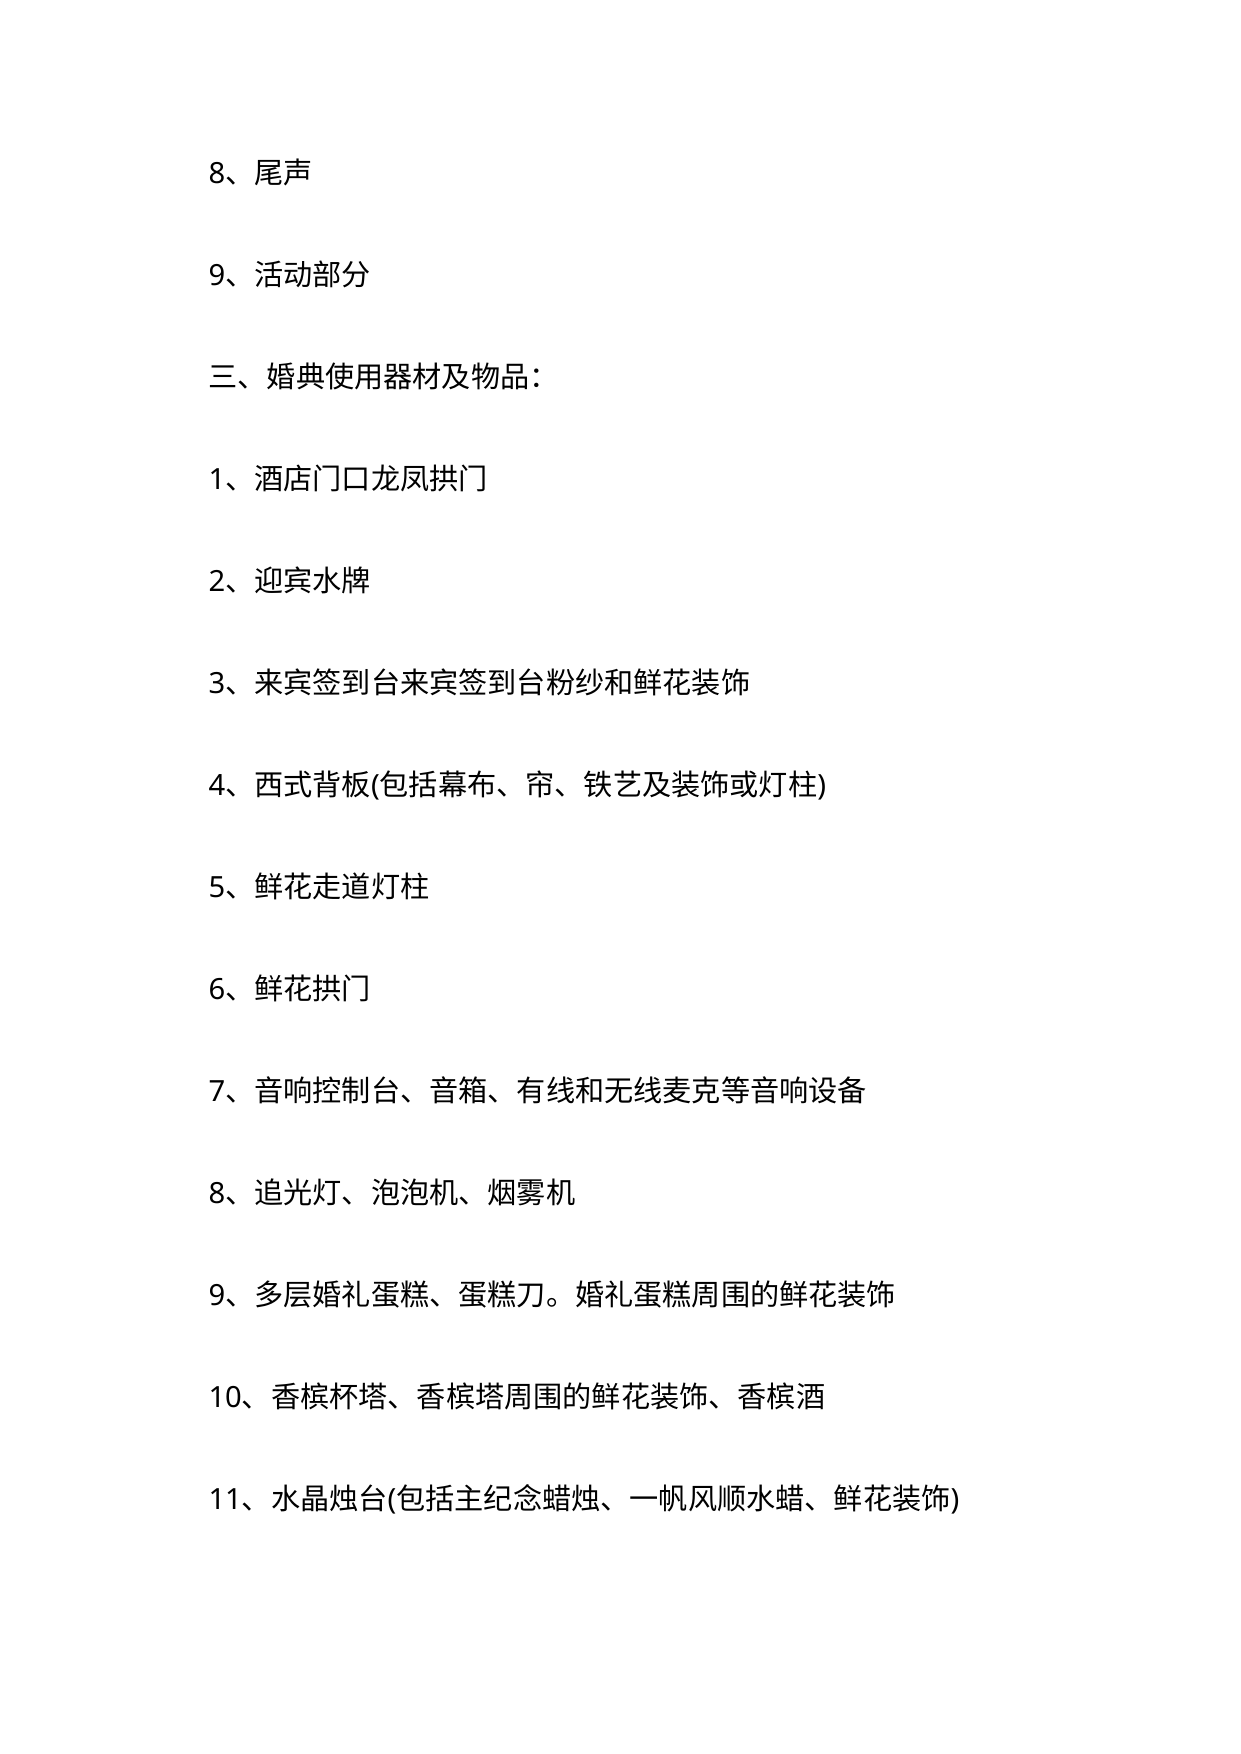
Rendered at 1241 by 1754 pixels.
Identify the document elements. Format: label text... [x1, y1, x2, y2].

text 1、酒店门口龙凤拱门 [150, 456, 1090, 498]
text 9、活动部分 [150, 252, 1090, 294]
text 5、鲜花走道灯柱 [150, 864, 1090, 906]
text 三、婚典使用器材及物品： [150, 354, 1090, 396]
text 7、音响控制台、音箱、有线和无线麦克等音响设备 [150, 1068, 1090, 1110]
text 3、来宾签到台来宾签到台粉纱和鲜花装饰 [150, 660, 1090, 702]
text 4、西式背板(包括幕布、帘、铁艺及装饰或灯柱) [150, 762, 1090, 804]
text 11、水晶烛台(包括主纪念蜡烛、一帆风顺水蜡、鲜花装饰) [150, 1476, 1090, 1518]
text 9、多层婚礼蛋糕、蛋糕刀。婚礼蛋糕周围的鲜花装饰 [150, 1272, 1090, 1314]
text 8、尾声 [150, 150, 1090, 192]
text 2、迎宾水牌 [150, 558, 1090, 600]
text 6、鲜花拱门 [150, 966, 1090, 1008]
text 8、追光灯、泡泡机、烟雾机 [150, 1169, 1090, 1212]
text 10、香槟杯塔、香槟塔周围的鲜花装饰、香槟酒 [150, 1373, 1090, 1416]
